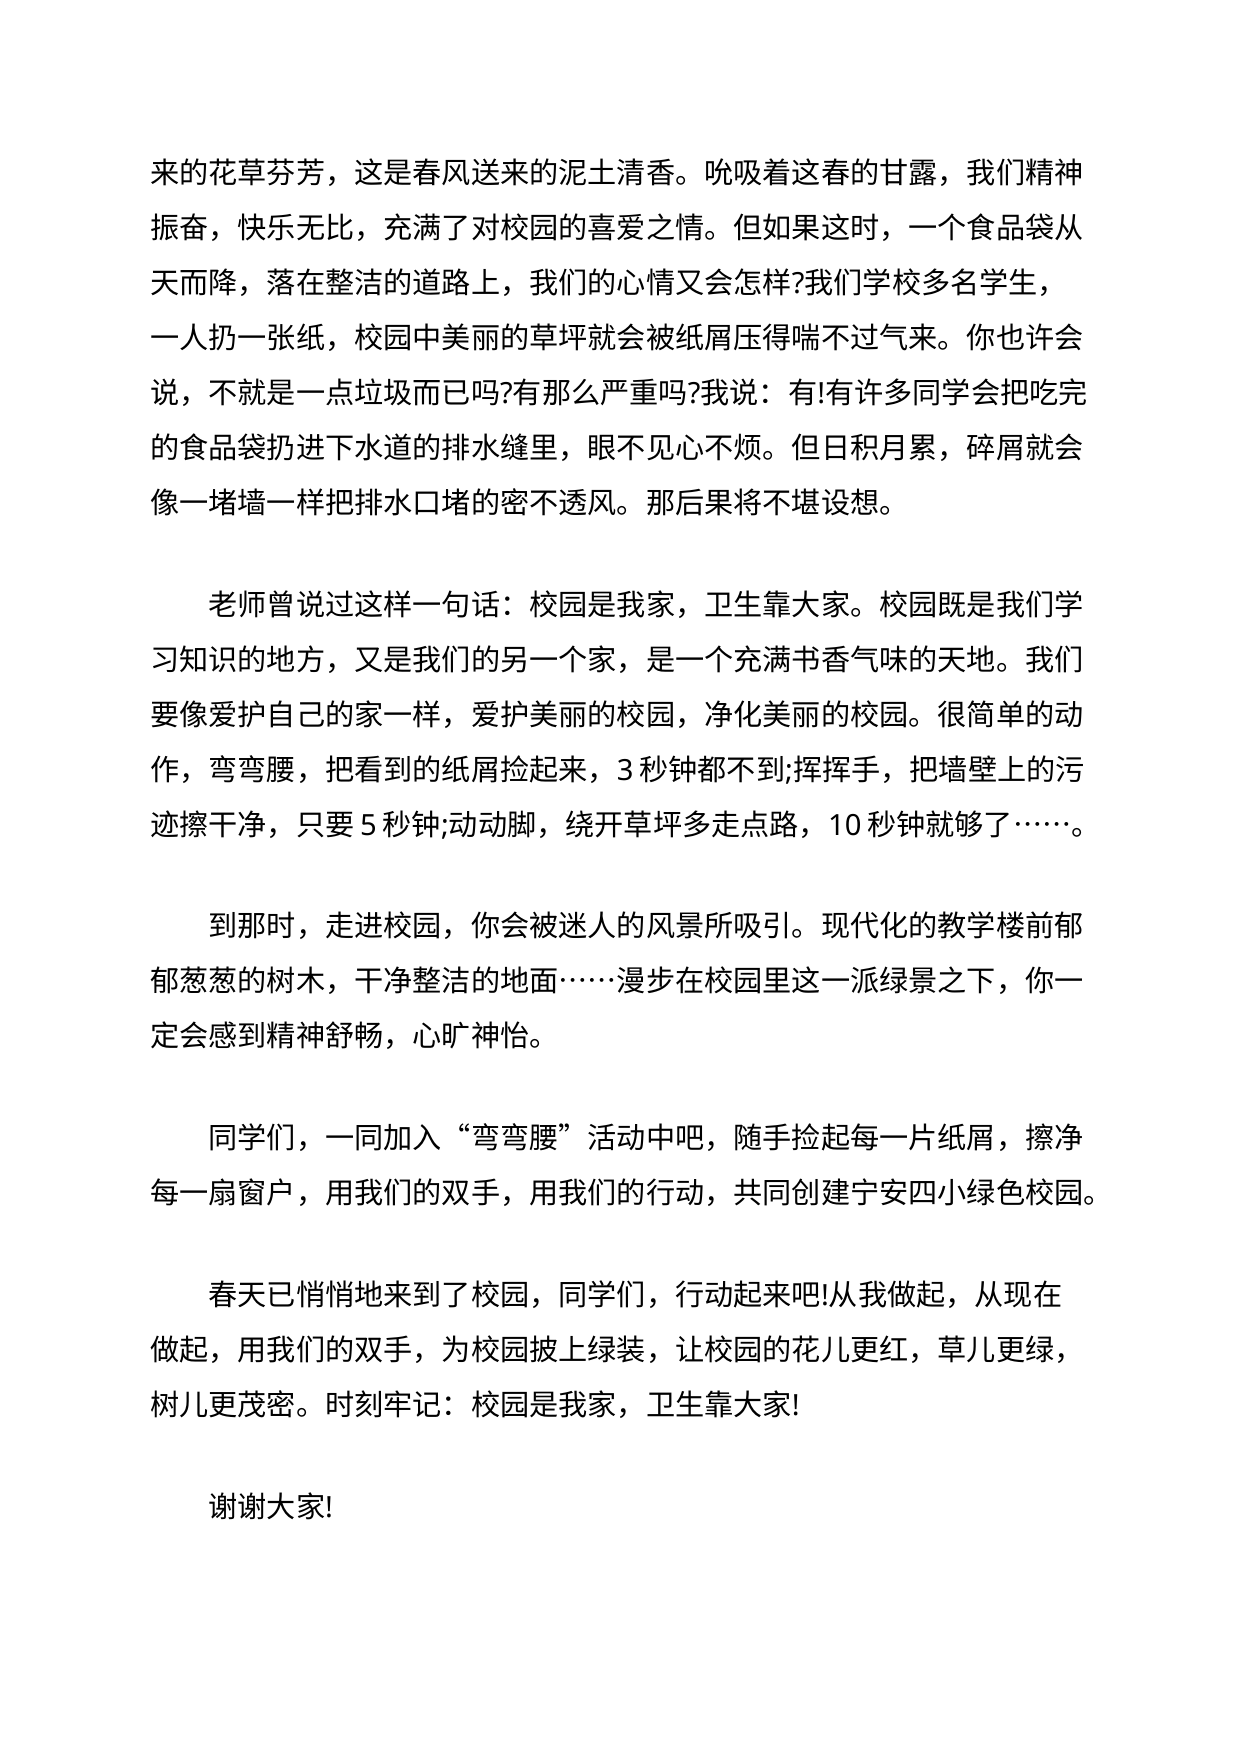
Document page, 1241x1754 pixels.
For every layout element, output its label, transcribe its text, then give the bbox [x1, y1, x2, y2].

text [150, 150, 1090, 522]
text 老师曾说过这样一句话：校园是我家，卫生靠大家。校园既是我们学习知识的地方，又是我们的另一个家，是一个充满书香气味的天地。我们要像爱护自己的家一样，爱护美丽的校园，净化美丽的校园。很简单的动作，弯弯腰，把看到的纸屑捡起来，3秒钟都不到;挥挥手，把墙壁上的污迹擦干净，只要5秒钟;动动脚，绕开草坪多走点路，10秒钟就够了……。 [150, 581, 1090, 843]
text 同学们，一同加入“弯弯腰”活动中吧，随手捡起每一片纸屑，擦净每一扇窗户，用我们的双手，用我们的行动，共同创建宁安四小绿色校园。 [150, 1114, 1090, 1212]
text 到那时，走进校园，你会被迷人的风景所吸引。现代化的教学楼前郁郁葱葱的树木，干净整洁的地面……漫步在校园里这一派绿景之下，你一定会感到精神舒畅，心旷神怡。 [150, 903, 1090, 1055]
text 春天已悄悄地来到了校园，同学们，行动起来吧!从我做起，从现在做起，用我们的双手，为校园披上绿装，让校园的花儿更红，草儿更绿，树儿更茂密。时刻牢记：校园是我家，卫生靠大家! [150, 1271, 1090, 1423]
text 谢谢大家! [150, 1483, 1090, 1526]
